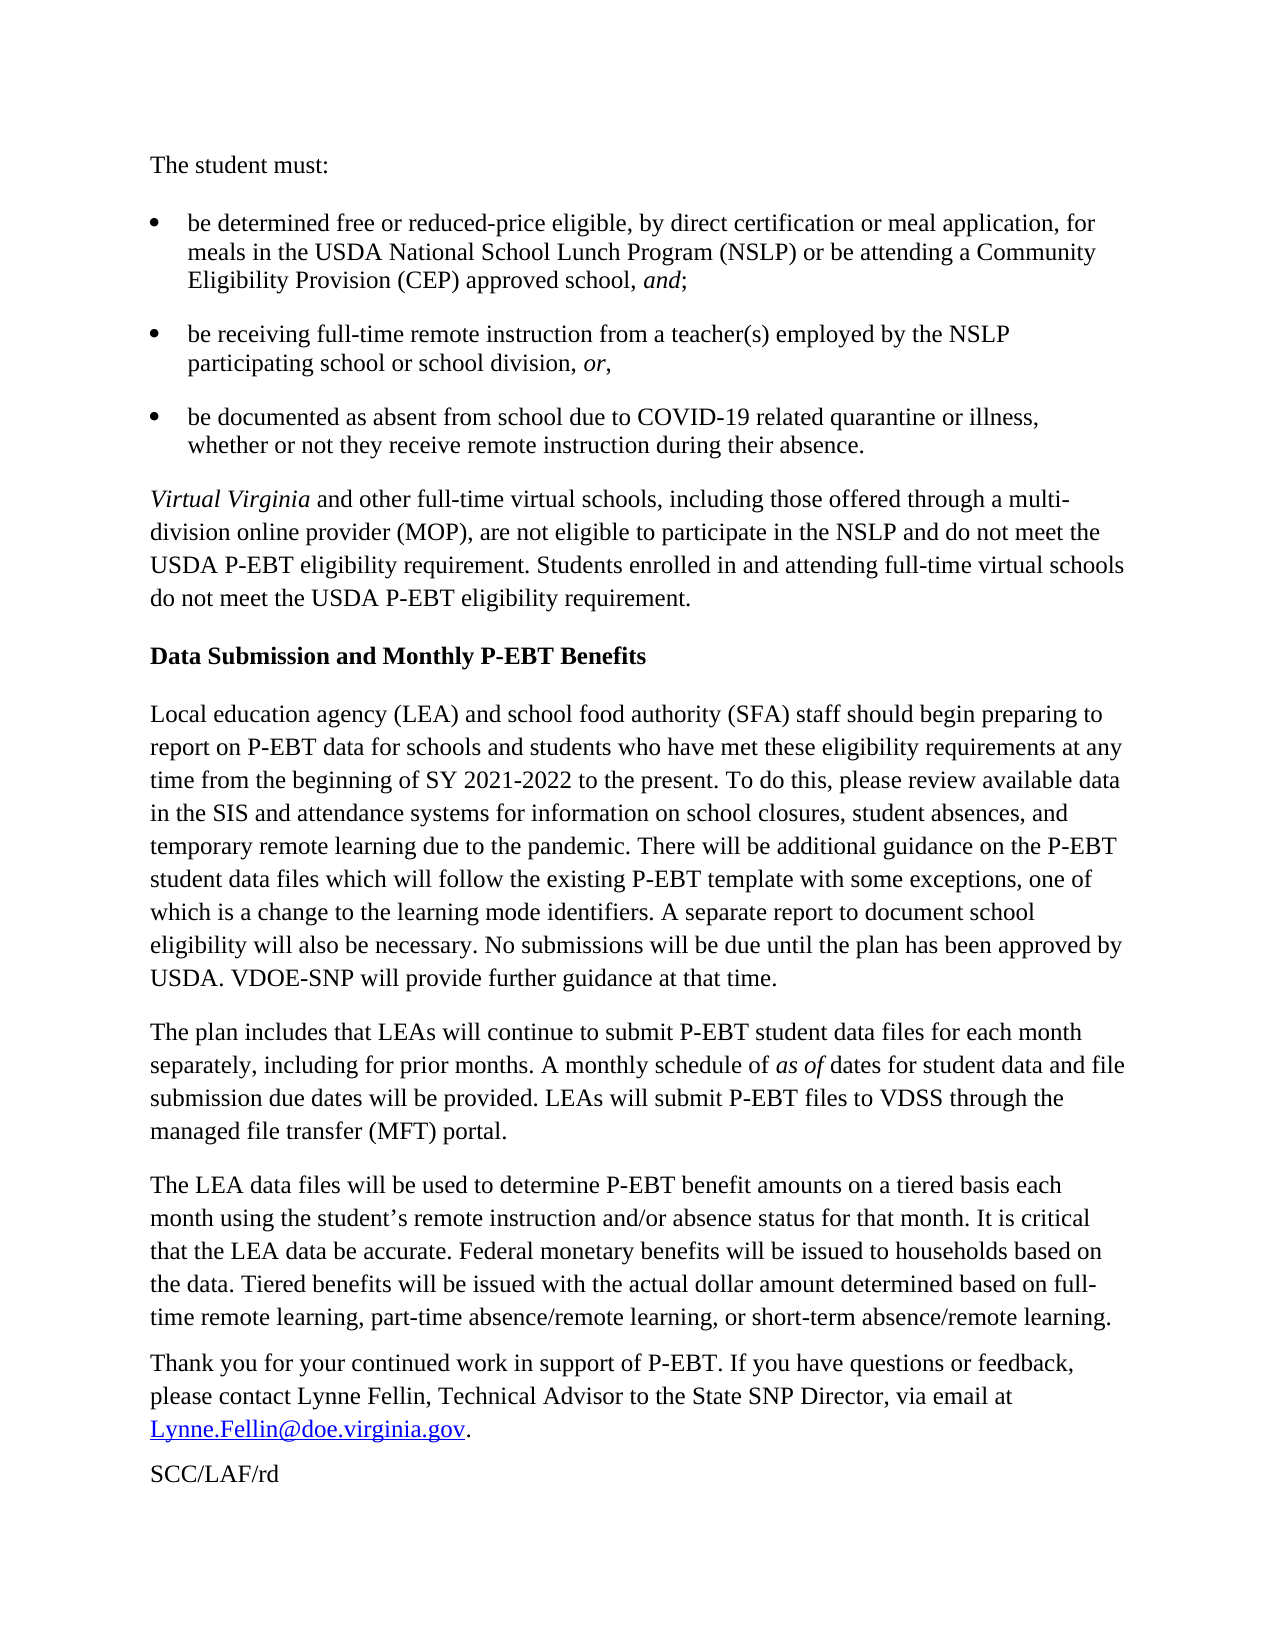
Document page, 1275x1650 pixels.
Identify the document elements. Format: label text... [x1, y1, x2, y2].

text Data Submission and Monthly P-EBT Benefits [150, 641, 1125, 670]
text Thank you for your continued work in support of P-EBT. If you have questions or feedback, please contact Lynne Fellin, Technical Advisor to the State SNP Director, via email at Lynne.Fellin@doe.virginia.gov. [150, 1348, 1125, 1443]
list be determined free or reduced-price eligible, by direct certification or meal application, for meals in the USDA National School Lunch Program (NSLP) or be attending a Community Eligibility Provision (CEP) approved school, and; [150, 208, 1125, 294]
text The plan includes that LEAs will continue to submit P-EBT student data files for each month separately, including for prior months. A monthly schedule of as of dates for student data and file submission due dates will be provided. LEAs will submit P-EBT files to VDSS through the managed file transfer (MFT) portal. [150, 1017, 1125, 1145]
text SCC/LAF/rd [150, 1459, 1125, 1488]
text Local education agency (LEA) and school food authority (SFA) staff should begin preparing to report on P-EBT data for schools and students who have met these eligibility requirements at any time from the beginning of SY 2021-2022 to the present. To do this, please review available data in the SIS and attendance systems for information on school closures, student absences, and temporary remote learning due to the pandemic. There will be additional guidance on the P-EBT student data files which will follow the existing P-EBT template with some exceptions, one of which is a change to the learning mode identifiers. A separate report to document school eligibility will also be necessary. No submissions will be due until the plan has been approved by USDA. VDOE-SNP will provide further guidance at that time. [150, 699, 1125, 992]
text Virtual Virginia and other full-time virtual schools, including those offered through a multi-division online provider (MOP), are not eligible to participate in the NSLP and do not meet the USDA P-EBT eligibility requirement. Students enrolled in and attending full-time virtual schools do not meet the USDA P-EBT eligibility requirement. [150, 484, 1125, 612]
text The LEA data files will be used to determine P-EBT benefit amounts on a tiered basis each month using the student’s remote instruction and/or absence status for that month. It is critical that the LEA data be accurate. Federal monetary benefits will be issued to households based on the data. Tiered benefits will be issued with the actual dollar amount determined based on full-time remote learning, part-time absence/remote learning, or short-term absence/remote learning. [150, 1170, 1125, 1331]
list be receiving full-time remote instruction from a teacher(s) employed by the NSLP participating school or school division, or, [150, 319, 1125, 377]
list be documented as absent from school due to COVID-19 related quarantine or illness, whether or not they receive remote instruction during their absence. [150, 402, 1125, 459]
text The student must: [150, 150, 1125, 179]
